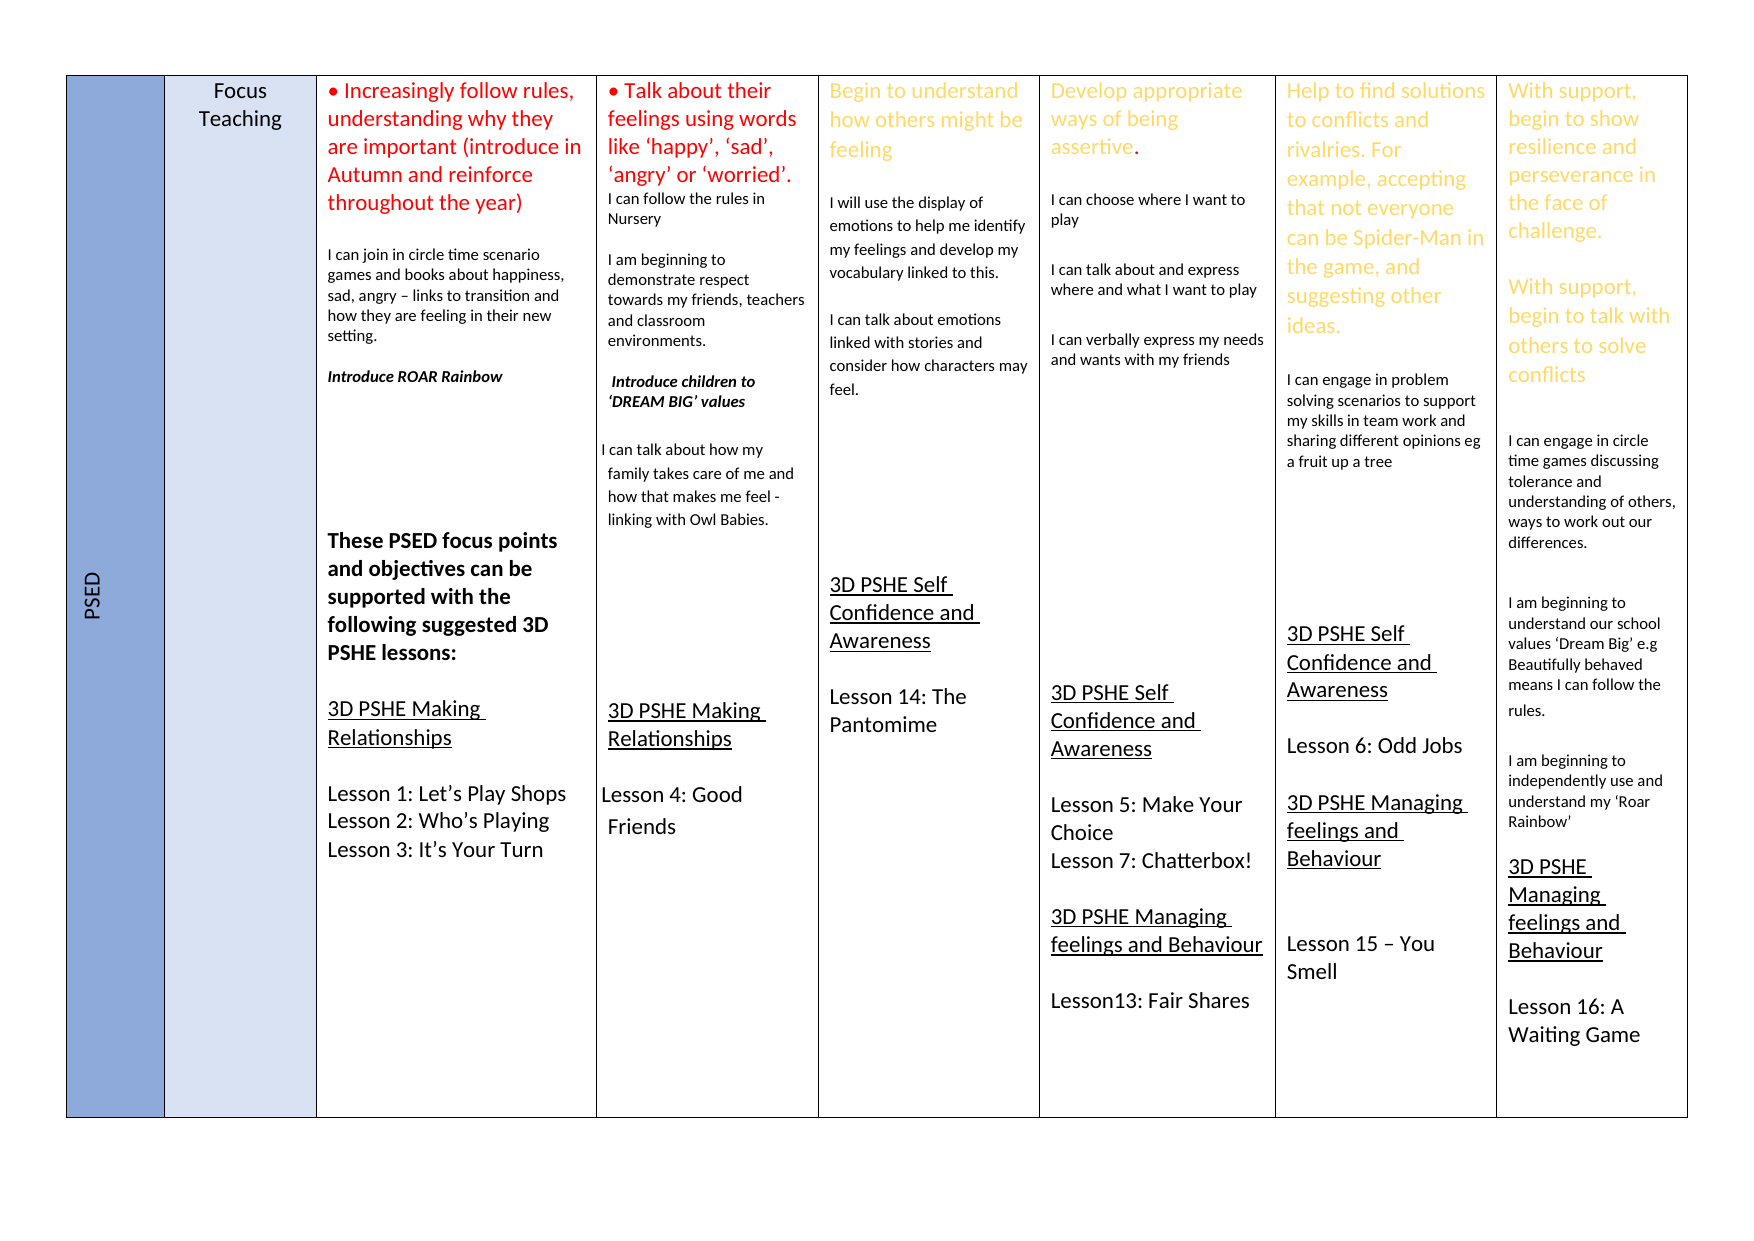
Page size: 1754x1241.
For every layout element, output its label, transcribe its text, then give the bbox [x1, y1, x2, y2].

table_cell With support, begin to show resilience and perseverance in the face of challenge. With support, begin to talk with others to solve conflicts I can engage in circle time games discussing tolerance and understanding of others, ways to work out our differences. I am beginning to understand our school values ‘Dream Big’ e.g Beautifully behaved means I can follow the rules. I am beginning to independently use and understand my ‘Roar Rainbow’ 3D PSHE Managing feelings and Behaviour Lesson 16: A Waiting Game [1497, 76, 1687, 1117]
table_cell Help to find solutions to conflicts and rivalries. For example, accepting that not everyone can be Spider-Man in the game, and suggesting other ideas. I can engage in problem solving scenarios to support my skills in team work and sharing different opinions eg a fruit up a tree 3D PSHE Self Confidence and Awareness Lesson 6: Odd Jobs 3D PSHE Managing feelings and Behaviour Lesson 15 – You Smell [1276, 76, 1496, 1117]
table_cell • Increasingly follow rules, understanding why they are important (introduce in Autumn and reinforce throughout the year) I can join in circle time scenario games and books about happiness, sad, angry – links to transition and how they are feeling in their new setting. Introduce ROAR Rainbow These PSED focus points and objectives can be supported with the following suggested 3D PSHE lessons: 3D PSHE Making Relationships Lesson 1: Let’s Play Shops Lesson 2: Who’s Playing Lesson 3: It’s Your Turn [317, 76, 596, 1117]
table_cell Develop appropriate ways of being assertive. I can choose where I want to play I can talk about and express where and what I want to play I can verbally express my needs and wants with my friends 3D PSHE Self Confidence and Awareness Lesson 5: Make Your Choice Lesson 7: Chatterbox! 3D PSHE Managing feelings and Behaviour Lesson13: Fair Shares [1040, 76, 1275, 1117]
table_cell • Talk about their feelings using words like ‘happy’, ‘sad’, ‘angry’ or ‘worried’. I can follow the rules in Nursery I am beginning to demonstrate respect towards my friends, teachers and classroom environments. Introduce children to ‘DREAM BIG’ values I can talk about how my family takes care of me and how that makes me feel -linking with Owl Babies. 3D PSHE Making Relationships Lesson 4: Good Friends [597, 76, 818, 1117]
table_cell Begin to understand how others might be feeling ​ I will use the display of emotions to help me identify my feelings and develop my vocabulary linked to this. I can talk about emotions linked with stories and consider how characters may feel. 3D PSHE Self Confidence and Awareness Lesson 14: The Pantomime [819, 76, 1039, 1117]
table_cell PSED [67, 76, 164, 1117]
table_cell Focus Teaching [165, 76, 316, 1117]
